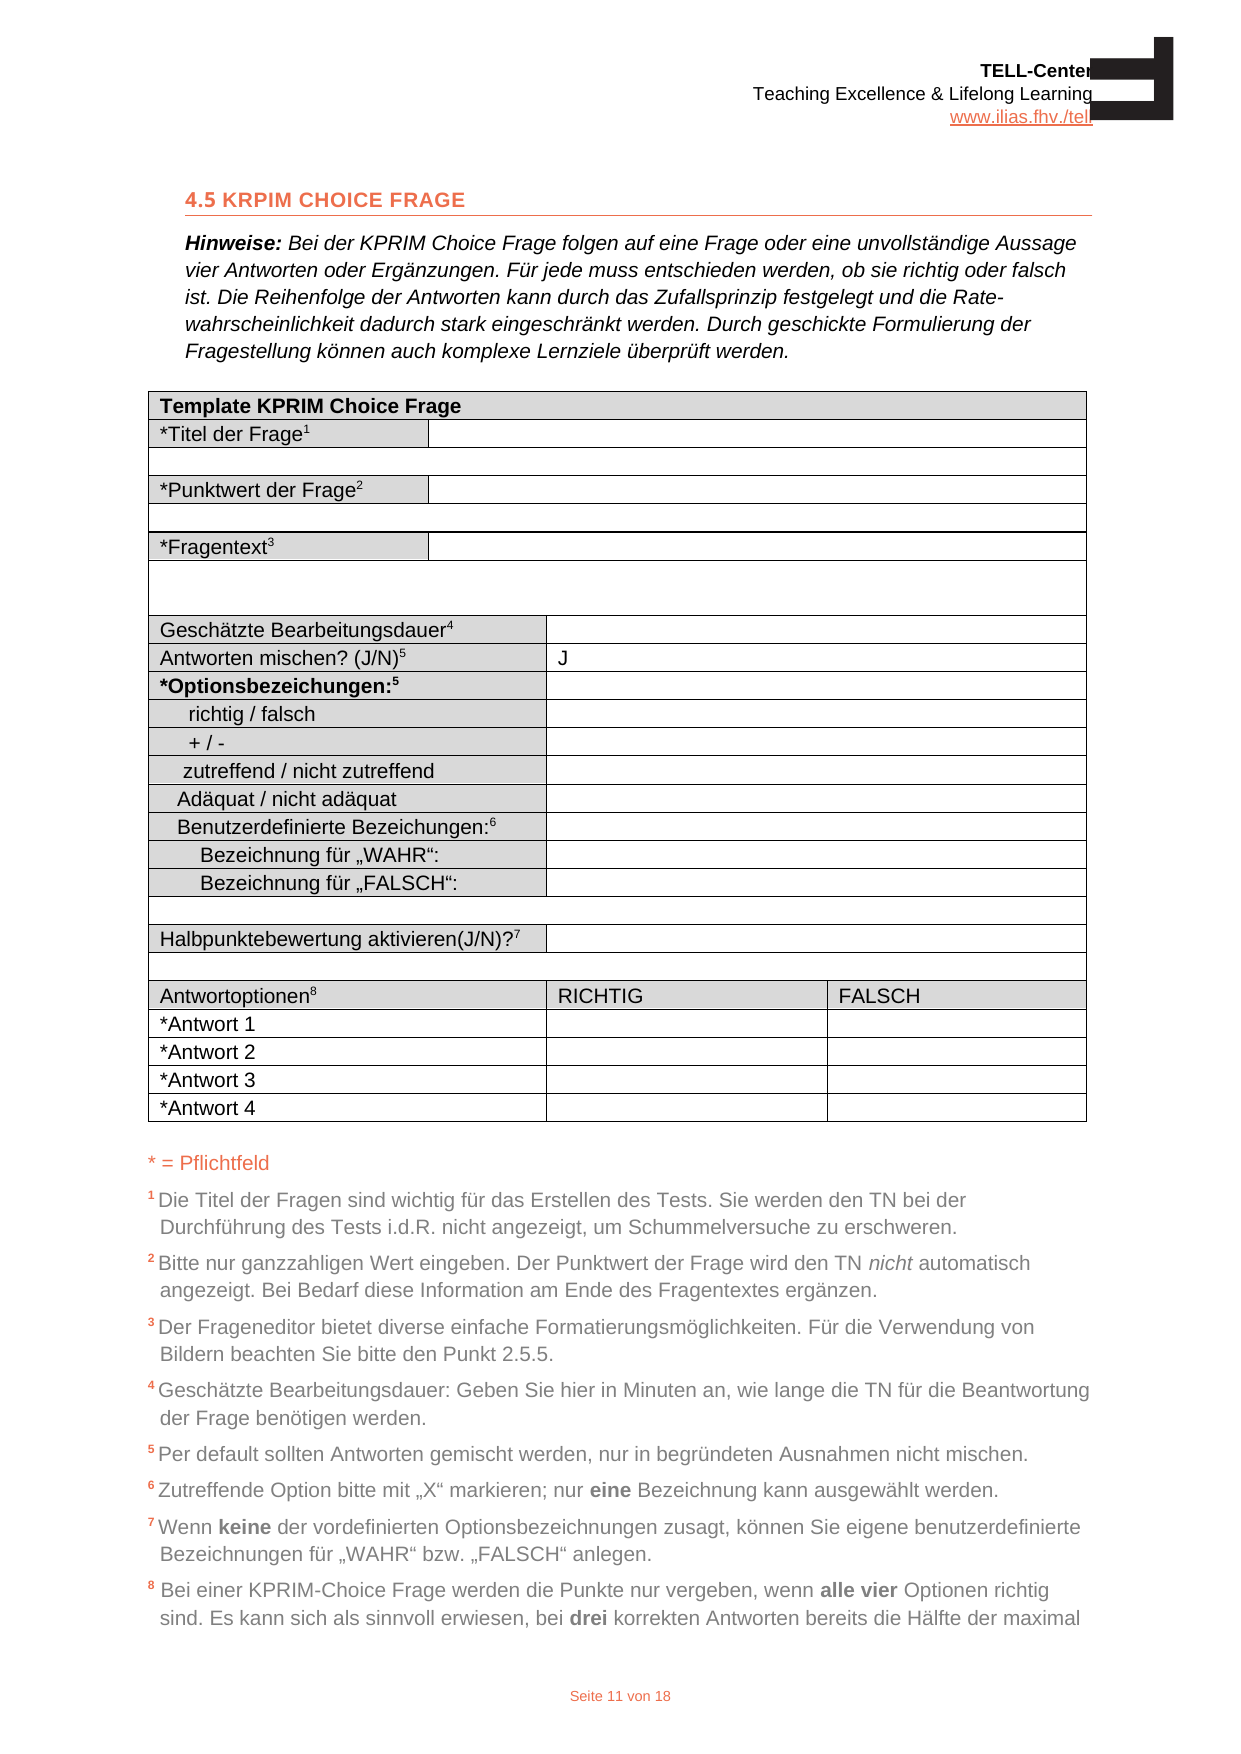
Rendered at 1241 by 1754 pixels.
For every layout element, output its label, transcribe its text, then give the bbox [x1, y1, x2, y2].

table_cell Benutzerdefinierte Bezeichungen:6 [149, 813, 546, 840]
table_cell [828, 1038, 1086, 1065]
table_cell [547, 756, 1086, 783]
text 2 Bitte nur ganzzahligen Wert eingeben. Der Punktwert der Frage wird den TN nicht automatisch angezeigt. Bei Bedarf diese Information am Ende des Fragentextes ergänzen. [148, 1249, 1092, 1303]
table_cell Antworten mischen? (J/N)5 [149, 644, 546, 671]
table_cell [547, 700, 1086, 727]
table_cell *Antwort 1 [149, 1010, 546, 1037]
text * = Pflichtfeld [148, 1149, 1092, 1176]
table_cell [547, 869, 1086, 896]
table_cell [547, 672, 1086, 699]
table_cell [429, 533, 1086, 559]
table_cell Bezeichnung für „WAHR“: [149, 841, 546, 868]
table_cell [547, 728, 1086, 755]
table_cell *Optionsbezeichungen:5 [149, 672, 546, 699]
table_cell [547, 841, 1086, 868]
text 4 Geschätzte Bearbeitungsdauer: Geben Sie hier in Minuten an, wie lange die TN für die Beantwortung der Frage benötigen werden. [148, 1376, 1092, 1430]
table_cell richtig / falsch [149, 700, 546, 727]
table_cell *Fragentext3 [149, 533, 428, 559]
table_cell [547, 1066, 827, 1093]
table_cell [547, 785, 1086, 812]
table_cell zutreffend / nicht zutreffend [149, 756, 546, 783]
table_cell [547, 813, 1086, 840]
table_cell FALSCH [828, 981, 1086, 1008]
table_header Template KPRIM Choice Frage [149, 392, 1086, 419]
text 3 Der Frageneditor bietet diverse einfache Formatierungsmöglichkeiten. Für die Verwendung von Bildern beachten Sie bitte den Punkt 2.5.5. [148, 1313, 1092, 1367]
table_cell Halbpunktebewertung aktivieren(J/N)?7 [149, 925, 546, 952]
table_cell *Antwort 3 [149, 1066, 546, 1093]
table_cell Geschätzte Bearbeitungsdauer4 [149, 616, 546, 643]
text 1 Die Titel der Fragen sind wichtig für das Erstellen des Tests. Sie werden den TN bei der Durchführung des Tests i.d.R. nicht angezeigt, um Schummelversuche zu erschweren. [148, 1186, 1092, 1240]
table_cell [547, 1094, 827, 1121]
text KRPIM Choice Frage [185, 186, 1092, 215]
text Hinweise: Bei der KPRIM Choice Frage folgen auf eine Frage oder eine unvollständige Aussage vier Antworten oder Ergänzungen. Für jede muss entschieden werden, ob sie richtig oder falsch ist. Die Reihenfolge der Antworten kann durch das Zufallsprinzip festgelegt und die Rate-wahrscheinlichkeit dadurch stark eingeschränkt werden. Durch geschickte Formulierung der Fragestellung können auch komplexe Lernziele überprüft werden. [185, 228, 1092, 364]
table_cell [547, 1038, 827, 1065]
table_cell RICHTIG [547, 981, 827, 1008]
table_cell J [547, 644, 1086, 671]
table_cell *Antwort 2 [149, 1038, 546, 1065]
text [148, 1576, 1092, 1630]
text 6 Zutreffende Option bitte mit „X“ markieren; nur eine Bezeichnung kann ausgewählt werden. [148, 1476, 1092, 1503]
table_cell [547, 1010, 827, 1037]
table_cell [828, 1066, 1086, 1093]
table_cell *Punktwert der Frage2 [149, 476, 428, 503]
table_cell [828, 1010, 1086, 1037]
text 5 Per default sollten Antworten gemischt werden, nur in begründeten Ausnahmen nicht mischen. [148, 1440, 1092, 1467]
table_cell [149, 448, 1086, 475]
table_cell [429, 476, 1086, 503]
table_cell [149, 897, 1086, 924]
table_cell Antwortoptionen8 [149, 981, 546, 1008]
table_cell *Antwort 4 [149, 1094, 546, 1121]
text 7 Wenn keine der vordefinierten Optionsbezeichnungen zusagt, können Sie eigene benutzerdefinierte Bezeichnungen für „WAHR“ bzw. „FALSCH“ anlegen. [148, 1513, 1092, 1567]
table_cell + / - [149, 728, 546, 755]
table_cell [828, 1094, 1086, 1121]
table_cell [429, 420, 1086, 447]
table_cell [547, 616, 1086, 643]
table_cell *Titel der Frage1 [149, 420, 428, 447]
table_cell [149, 504, 1086, 531]
table_cell [547, 925, 1086, 952]
table_cell Adäquat / nicht adäquat [149, 785, 546, 812]
table_cell Bezeichnung für „FALSCH“: [149, 869, 546, 896]
table_cell [149, 561, 1086, 615]
table_cell [149, 953, 1086, 980]
